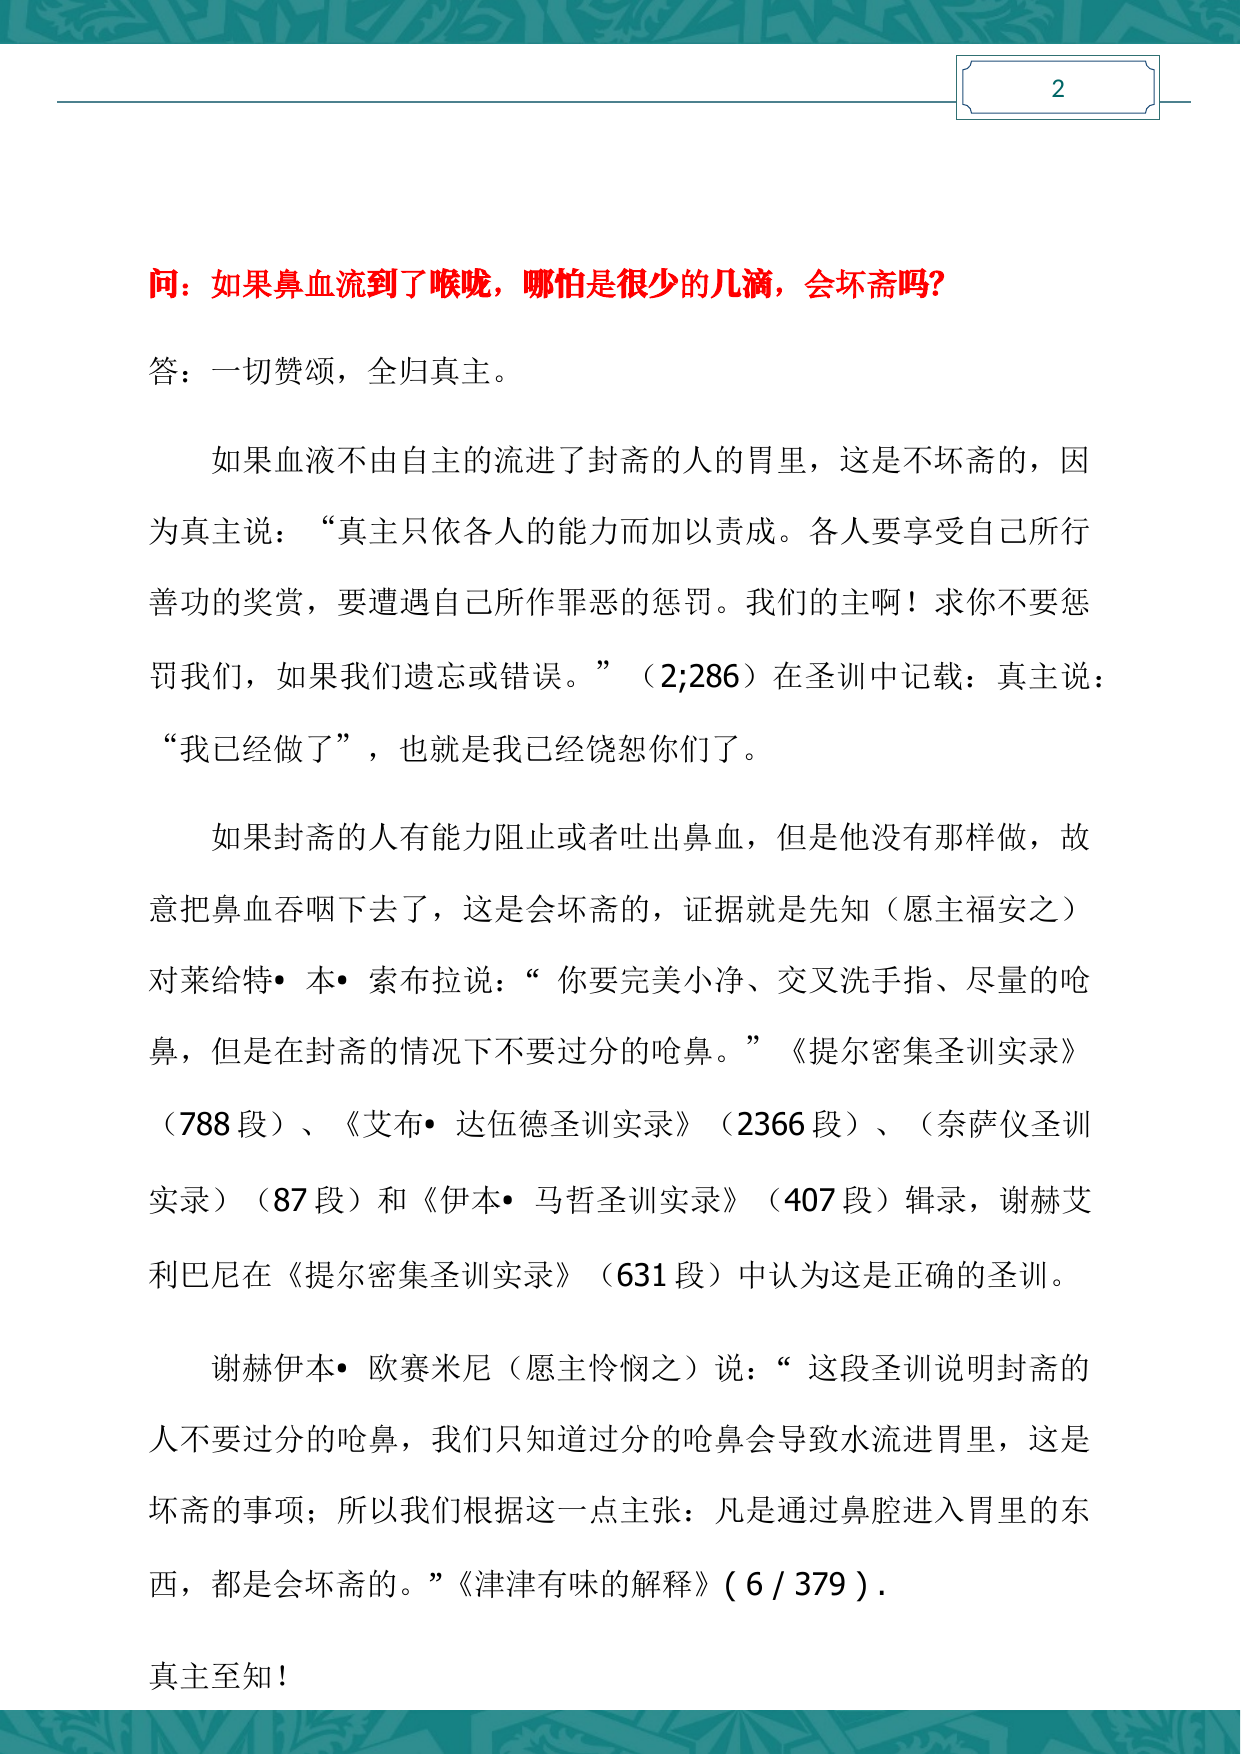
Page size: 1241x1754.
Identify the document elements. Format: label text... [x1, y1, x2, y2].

text 答：一切赞颂，全归真主。 [148, 352, 1092, 387]
text 如果封斋的人有能力阻止或者吐出鼻血，但是他没有那样做，故意把鼻血吞咽下去了，这是会坏斋的，证据就是先知（愿主福安之）对莱给特•本•索布拉说：“你要完美小净、交叉洗手指、尽量的呛鼻，但是在封斋的情况下不要过分的呛鼻。”《提尔密集圣训实录》（788段）、《艾布•达伍德圣训实录》（2366段）、（奈萨仪圣训实录）（87段）和《伊本•马哲圣训实录》（407段）辑录，谢赫艾利巴尼在《提尔密集圣训实录》（631段）中认为这是正确的圣训。 [148, 817, 1092, 1293]
text 如果血液不由自主的流进了封斋的人的胃里，这是不坏斋的，因为真主说：“真主只依各人的能力而加以责成。各人要享受自己所行善功的奖赏，要遭遇自己所作罪恶的惩罚。我们的主啊！求你不要惩罚我们，如果我们遗忘或错误。”（2;286）在圣训中记载：真主说：“我已经做了”，也就是我已经饶恕你们了。 [148, 440, 1092, 765]
picture [0, 0, 1240, 44]
text 真主至知！ [148, 1656, 1092, 1692]
text 谢赫伊本•欧赛米尼（愿主怜悯之）说：“这段圣训说明封斋的人不要过分的呛鼻，我们只知道过分的呛鼻会导致水流进胃里，这是坏斋的事项；所以我们根据这一点主张：凡是通过鼻腔进入胃里的东西，都是会坏斋的。”《津津有味的解释》( 6 / 379 ) . [148, 1348, 1092, 1601]
text 问：如果鼻血流到了喉咙，哪怕是很少的几滴，会坏斋吗？ [148, 264, 1092, 299]
picture [0, 1710, 1241, 1754]
